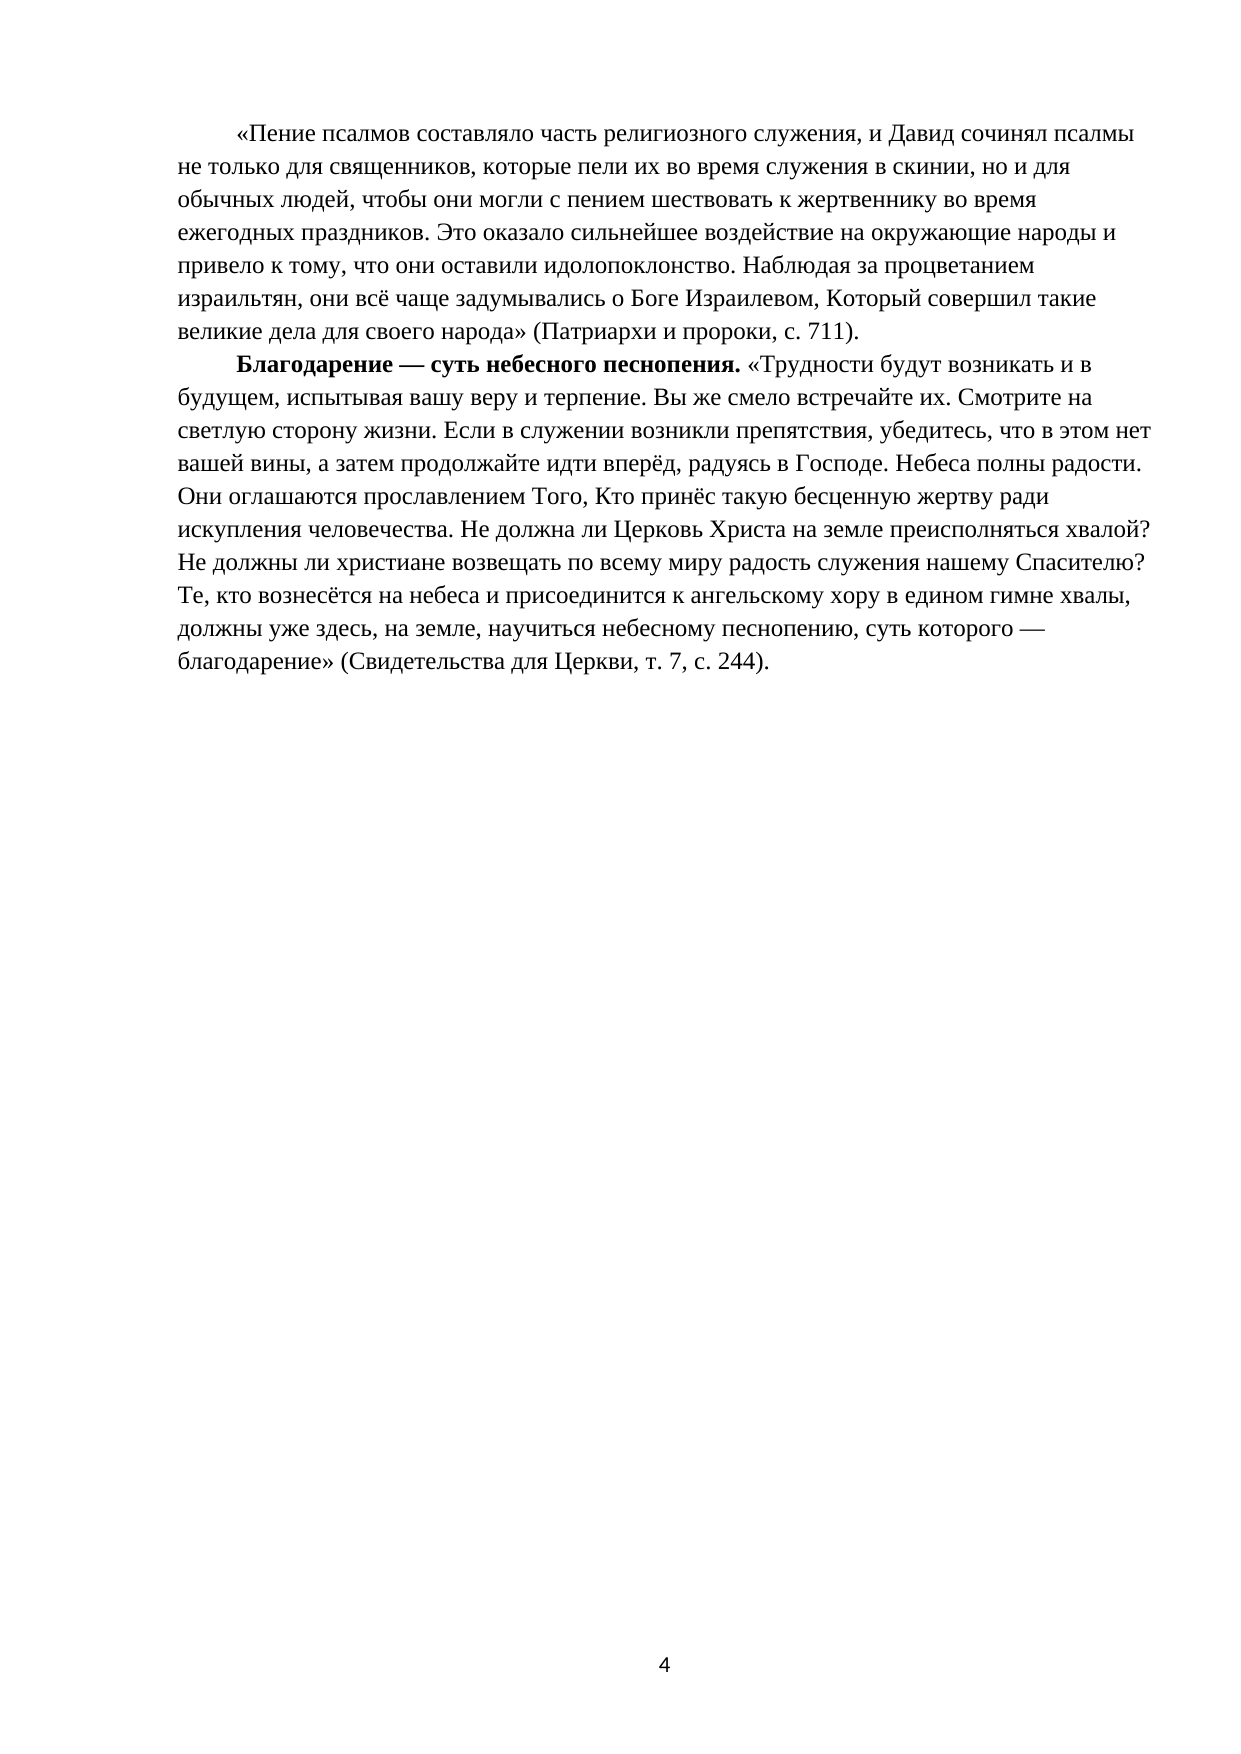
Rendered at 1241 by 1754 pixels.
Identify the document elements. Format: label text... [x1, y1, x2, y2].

text Благодарение — суть небесного песнопения. «Трудности будут возникать и в будущем, испытывая вашу веру и терпение. Вы же смело встречайте их. Смотрите на светлую сторону жизни. Если в служении возникли препятствия, убедитесь, что в этом нет вашей вины, а затем продолжайте идти вперёд, радуясь в Господе. Небеса полны радости. Они оглашаются прославлением Того, Кто принёс такую бесценную жертву ради искупления человечества. Не должна ли Церковь Христа на земле преисполняться хвалой? Не должны ли христиане возвещать по всему миру радость служения нашему Спасителю? Те, кто вознесётся на небеса и присоединится к ангельскому хору в едином гимне хвалы, должны уже здесь, на земле, научиться небесному песнопению, суть которого — благодарение» (Свидетельства для Церкви, т. 7, с. 244). [177, 349, 1152, 675]
text «Пение псалмов составляло часть религиозного служения, и Давид сочинял псалмы не только для священников, которые пели их во время служения в скинии, но и для обычных людей, чтобы они могли с пением шествовать к жертвеннику во время ежегодных праздников. Это оказало сильнейшее воздействие на окружающие народы и привело к тому, что они оставили идолопоклонство. Наблюдая за процветанием израильтян, они всё чаще задумывались о Боге Израилевом, Который совершил такие великие дела для своего народа» (Патриархи и пророки, с. 711). [177, 118, 1152, 345]
